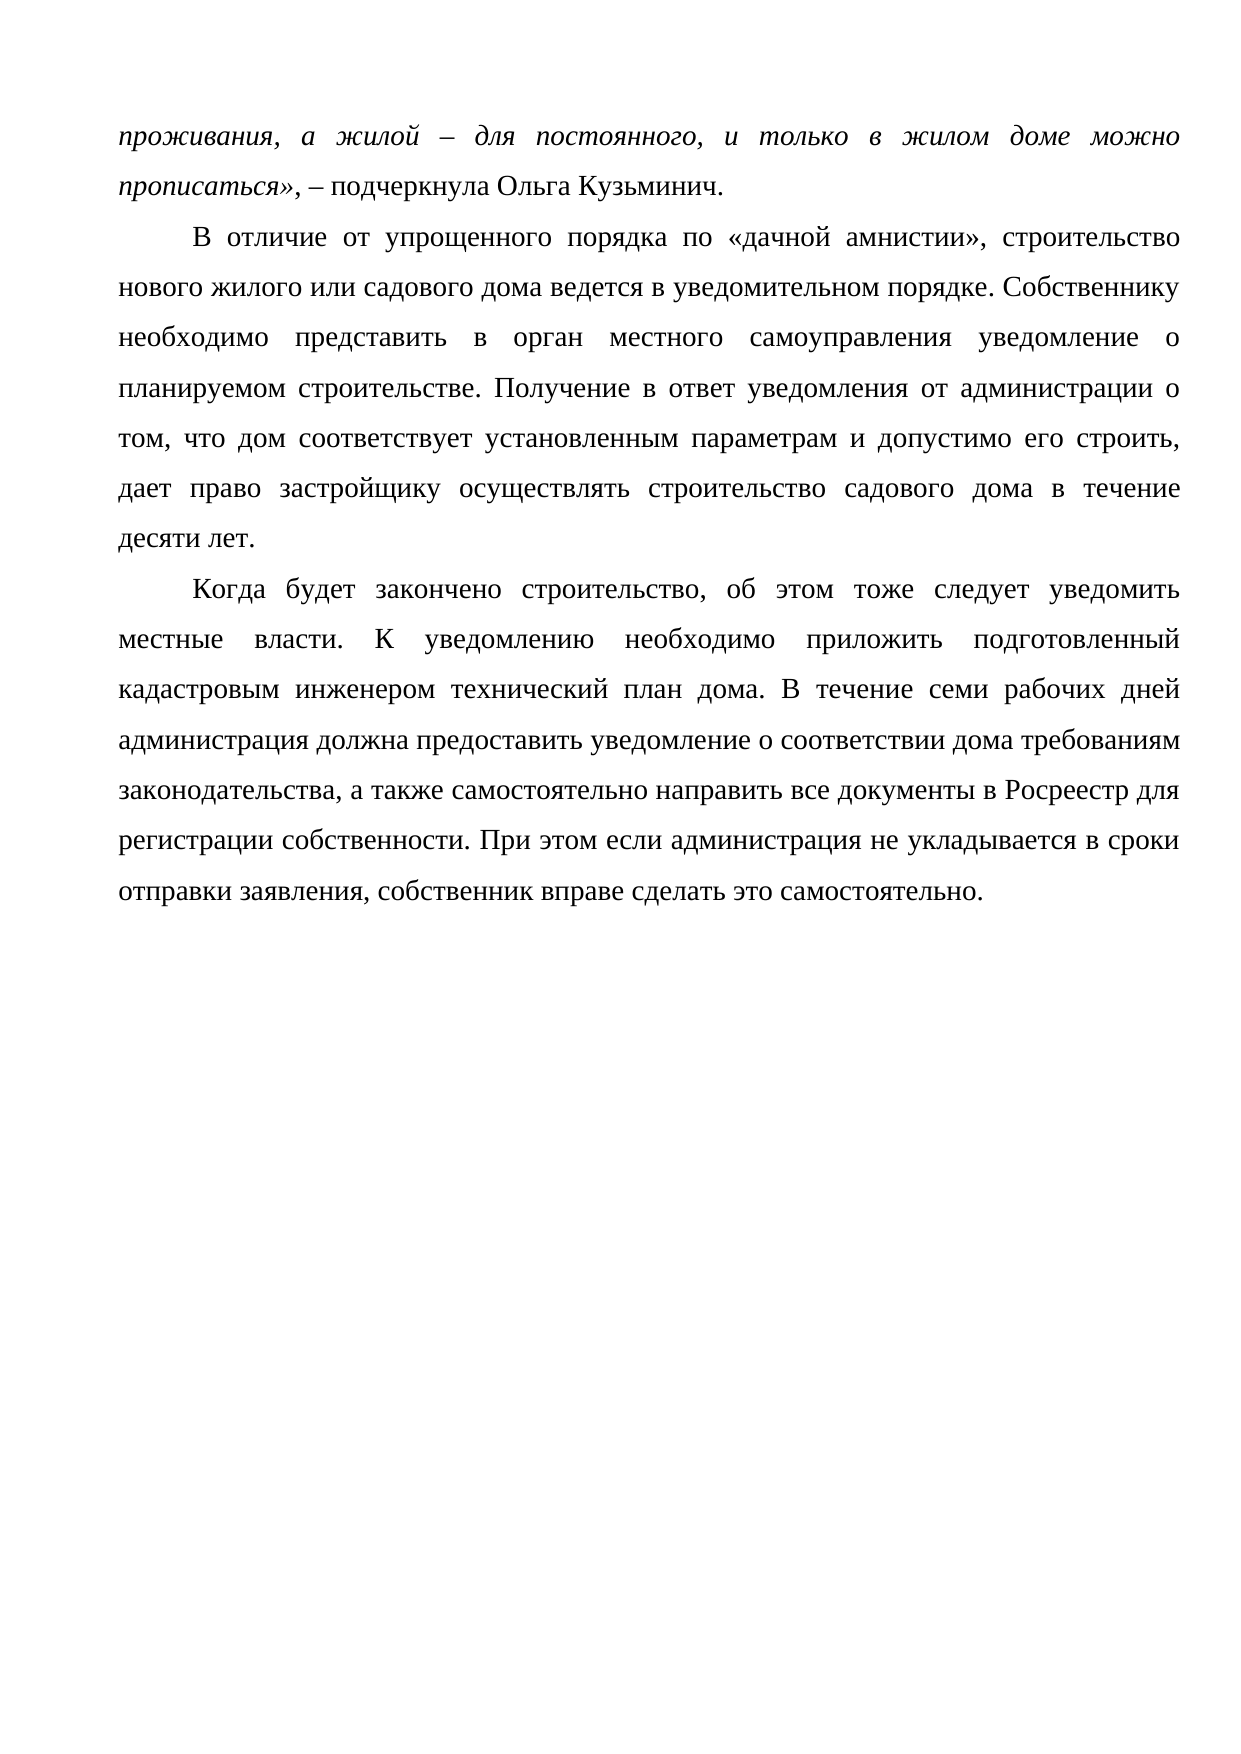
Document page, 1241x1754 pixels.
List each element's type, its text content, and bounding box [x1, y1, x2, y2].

text Когда будет закончено строительство, об этом тоже следует уведомить местные власти. К уведомлению необходимо приложить подготовленный кадастровым инженером технический план дома. В течение семи рабочих дней администрация должна предоставить уведомление о соответствии дома требованиям законодательства, а также самостоятельно направить все документы в Росреестр для регистрации собственности. При этом если администрация не укладывается в сроки отправки заявления, собственник вправе сделать это самостоятельно. [118, 571, 1181, 906]
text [118, 118, 1181, 202]
text В отличие от упрощенного порядка по «дачной амнистии», строительство нового жилого или садового дома ведется в уведомительном порядке. Собственнику необходимо представить в орган местного самоуправления уведомление о планируемом строительстве. Получение в ответ уведомления от администрации о том, что дом соответствует установленным параметрам и допустимо его строить, дает право застройщику осуществлять строительство садового дома в течение десяти лет. [118, 219, 1181, 554]
